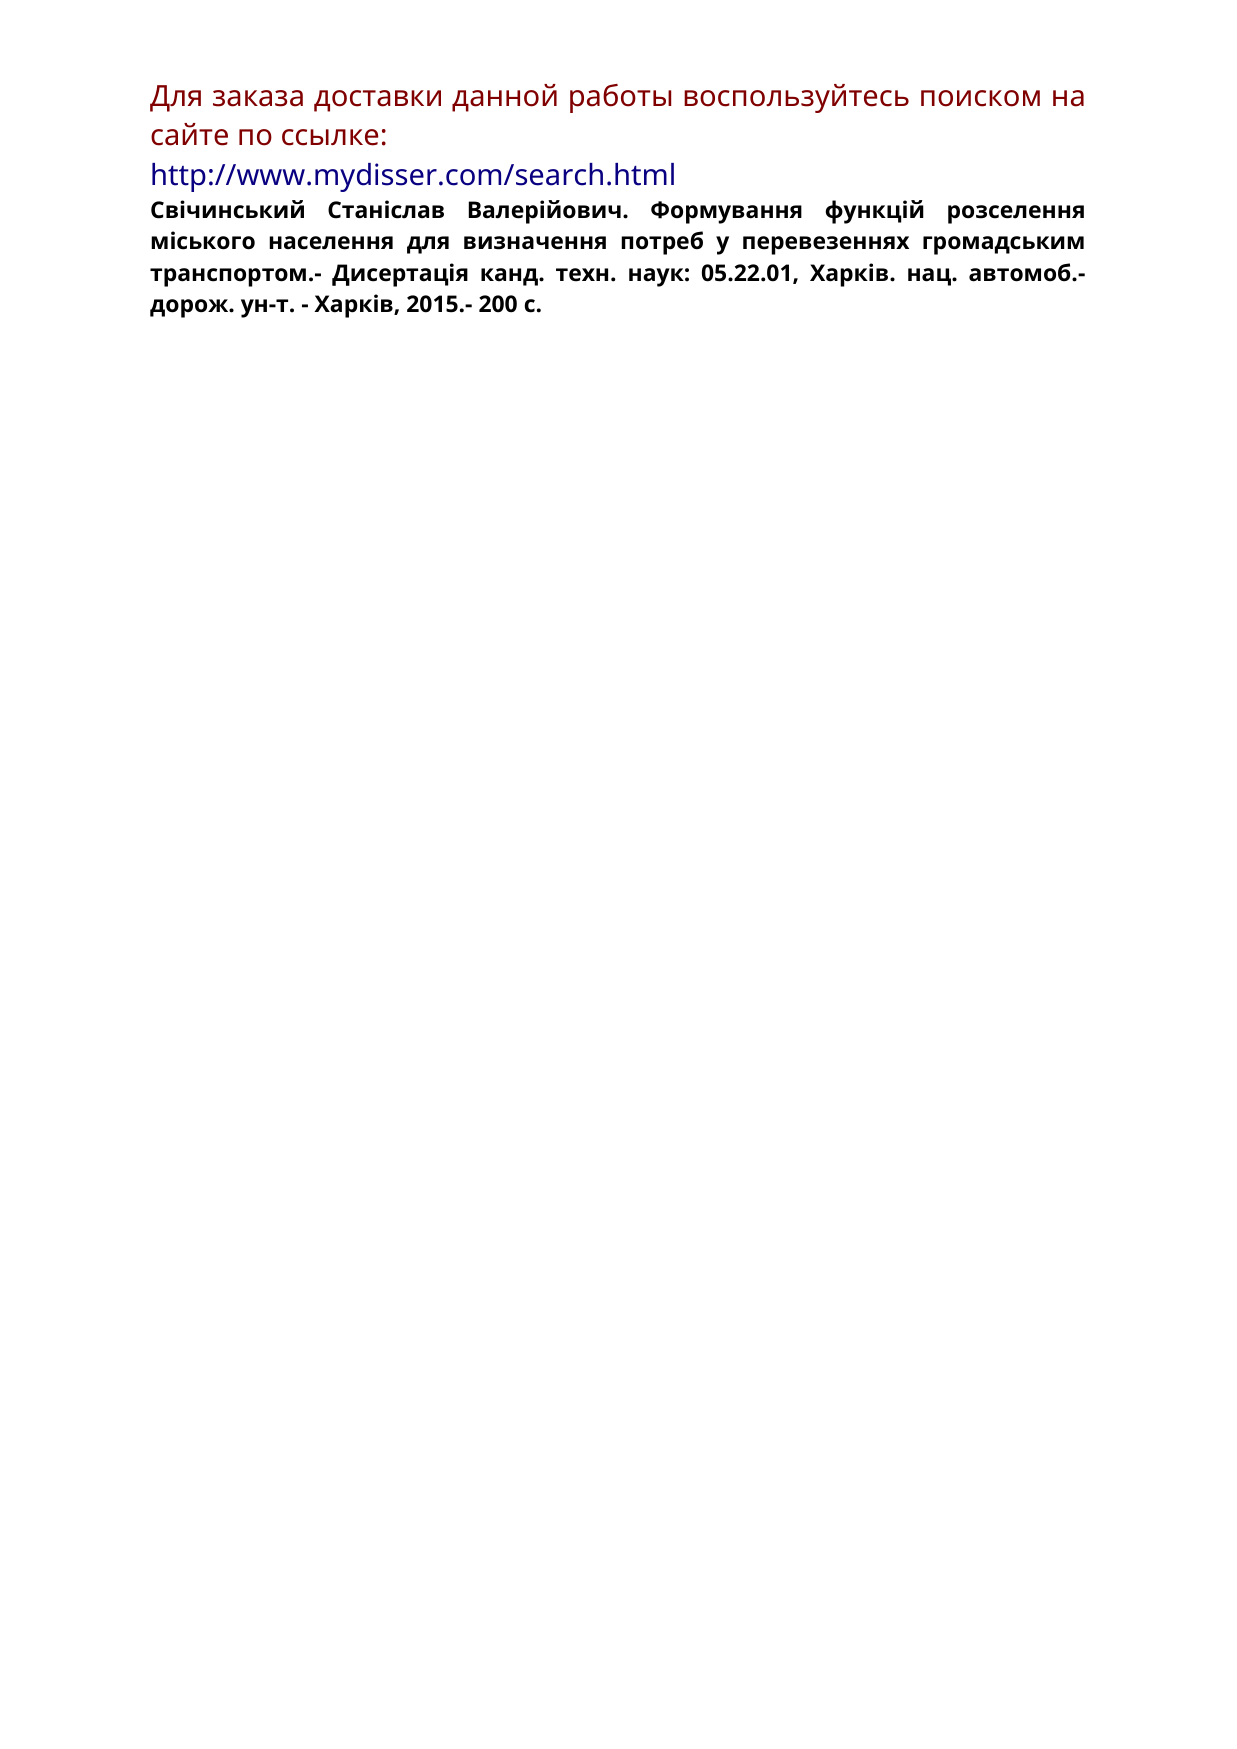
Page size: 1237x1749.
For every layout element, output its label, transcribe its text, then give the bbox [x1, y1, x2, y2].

text Свічинський Станіслав Валерійович. Формування функцій розселення міського населення для визначення потреб у перевезеннях громадським транспортом.- Дисертація канд. техн. наук: 05.22.01, Харків. нац. автомоб.-дорож. ун-т. - Харків, 2015.- 200 с. [150, 194, 1086, 319]
